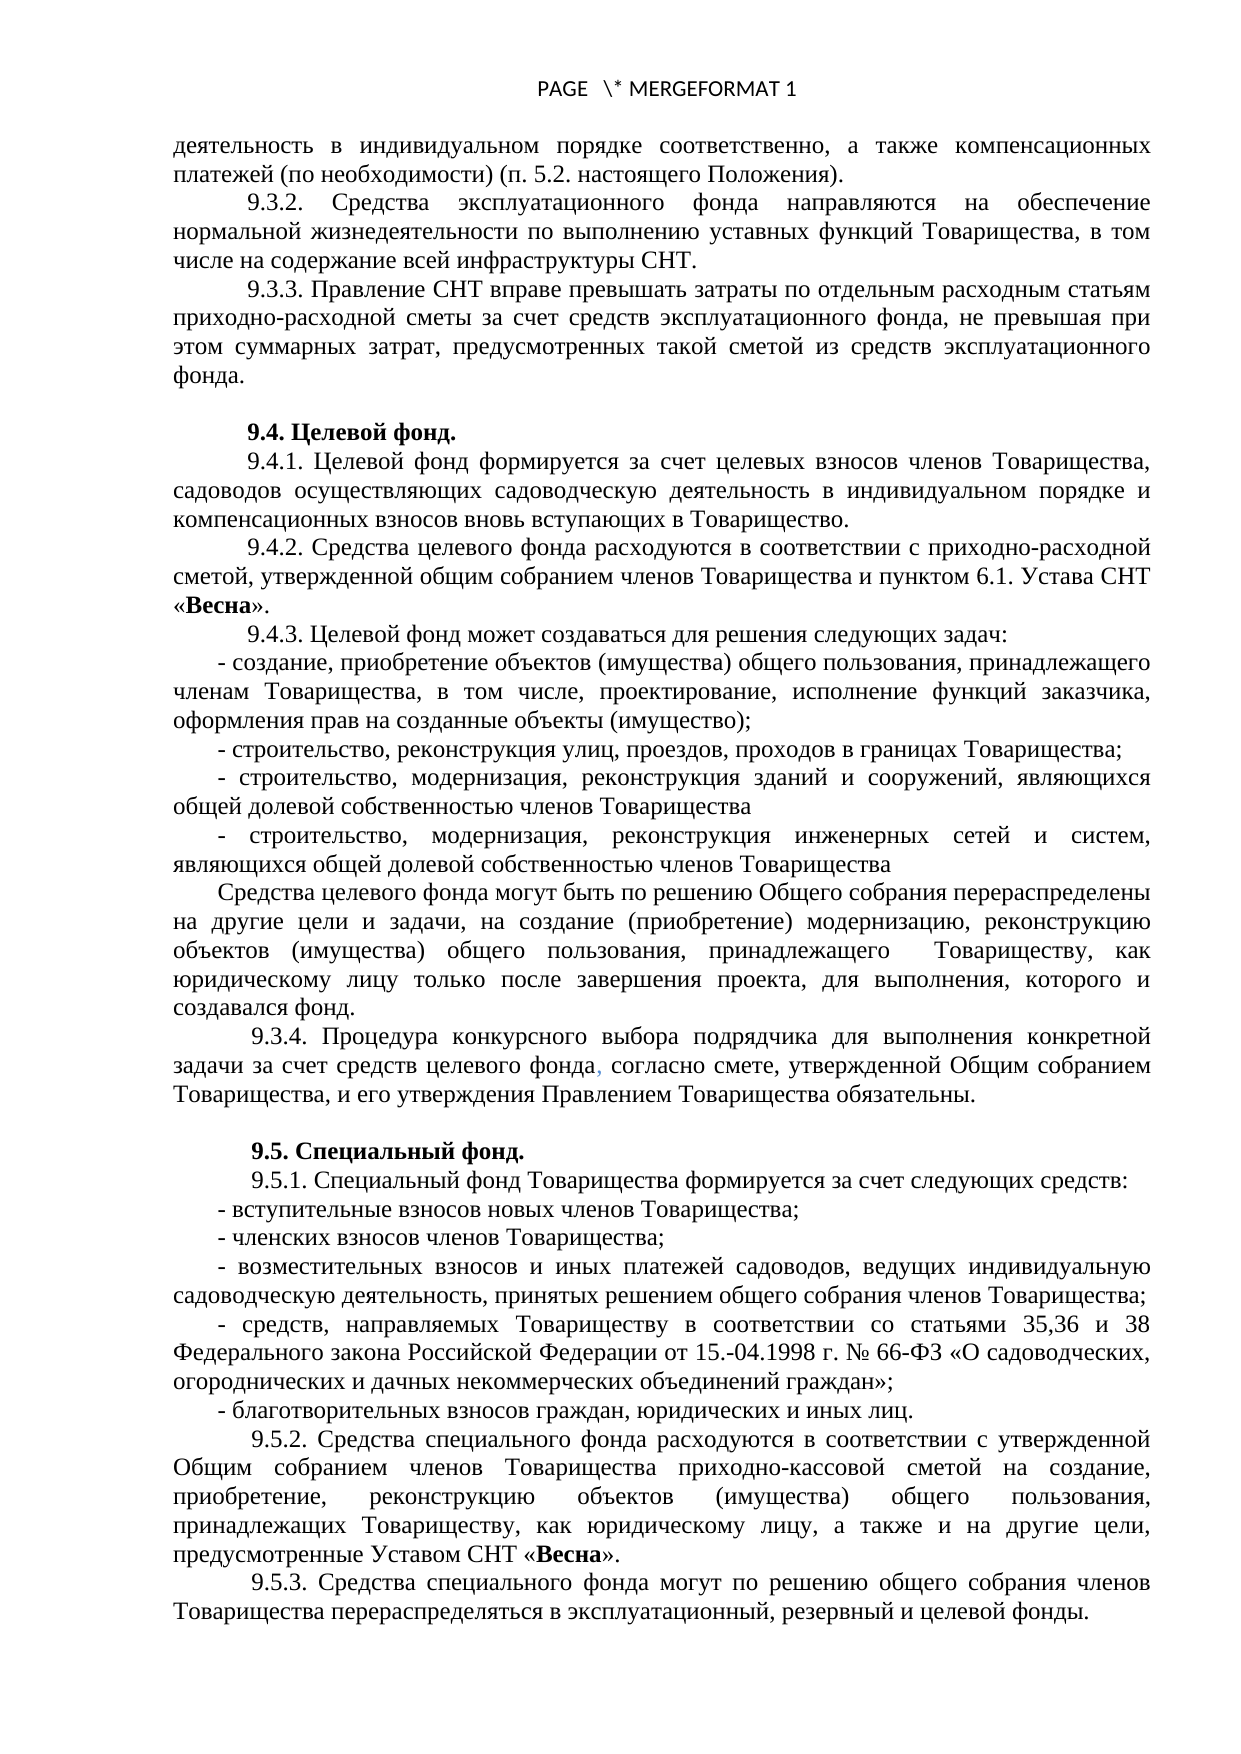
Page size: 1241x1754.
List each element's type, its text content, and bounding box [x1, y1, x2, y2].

text 9.5.3. Средства специального фонда могут по решению общего собрания членов Товарищества перераспределяться в эксплуатационный, резервный и целевой фонды. [173, 1567, 1152, 1625]
text 9.5.2. Средства специального фонда расходуются в соответствии с утвержденной Общим собранием членов Товарищества приходно-кассовой сметой на создание, приобретение, реконструкцию объектов (имущества) общего пользования, принадлежащих Товариществу, как юридическому лицу, а также и на другие цели, предусмотренные Уставом СНТ «Весна». [173, 1424, 1152, 1567]
text - создание, приобретение объектов (имущества) общего пользования, принадлежащего членам Товарищества, в том числе, проектирование, исполнение функций заказчика, оформления прав на созданные объекты (имущество); [173, 647, 1152, 734]
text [173, 130, 1152, 187]
text - строительство, реконструкция улиц, проездов, проходов в границах Товарищества; [173, 734, 1152, 762]
text 9.5.1. Специальный фонд Товарищества формируется за счет следующих средств: [173, 1165, 1152, 1194]
text - членских взносов членов Товарищества; [173, 1222, 1152, 1251]
text 9.3.2. Средства эксплуатационного фонда направляются на обеспечение нормальной жизнедеятельности по выполнению уставных функций Товарищества, в том числе на содержание всей инфраструктуры СНТ. [173, 187, 1152, 274]
text - возместительных взносов и иных платежей садоводов, ведущих индивидуальную садоводческую деятельность, принятых решением общего собрания членов Товарищества; [173, 1251, 1152, 1309]
text Средства целевого фонда могут быть по решению Общего собрания перераспределены на другие цели и задачи, на создание (приобретение) модернизацию, реконструкцию объектов (имущества) общего пользования, принадлежащего Товариществу, как юридическому лицу только после завершения проекта, для выполнения, которого и создавался фонд. [173, 877, 1152, 1021]
text - благотворительных взносов граждан, юридических и иных лиц. [173, 1395, 1152, 1424]
text 9.5. Специальный фонд. [173, 1136, 1152, 1165]
text - строительство, модернизация, реконструкция зданий и сооружений, являющихся общей долевой собственностью членов Товарищества [173, 762, 1152, 820]
text 9.4. Целевой фонд. [173, 417, 1152, 446]
text 9.3.4. Процедура конкурсного выбора подрядчика для выполнения конкретной задачи за счет средств целевого фонда, согласно смете, утвержденной Общим собранием Товарищества, и его утверждения Правлением Товарищества обязательны. [173, 1021, 1152, 1107]
text - строительство, модернизация, реконструкция инженерных сетей и систем, являющихся общей долевой собственностью членов Товарищества [173, 820, 1152, 877]
text 9.4.1. Целевой фонд формируется за счет целевых взносов членов Товарищества, садоводов осуществляющих садоводческую деятельность в индивидуальном порядке и компенсационных взносов вновь вступающих в Товарищество. [173, 446, 1152, 532]
text 9.4.3. Целевой фонд может создаваться для решения следующих задач: [173, 619, 1152, 647]
text 9.4.2. Средства целевого фонда расходуются в соответствии с приходно-расходной сметой, утвержденной общим собранием членов Товарищества и пунктом 6.1. Устава СНТ «Весна». [173, 532, 1152, 619]
text 9.3.3. Правление СНТ вправе превышать затраты по отдельным расходным статьям приходно-расходной сметы за счет средств эксплуатационного фонда, не превышая при этом суммарных затрат, предусмотренных такой сметой из средств эксплуатационного фонда. [173, 274, 1152, 389]
text - вступительные взносов новых членов Товарищества; [173, 1194, 1152, 1222]
text - средств, направляемых Товариществу в соответствии со статьями 35,36 и 38 Федерального закона Российской Федерации от 15.-04.1998 г. № 66-ФЗ «О садоводческих, огороднических и дачных некоммерческих объединений граждан»; [173, 1309, 1152, 1395]
